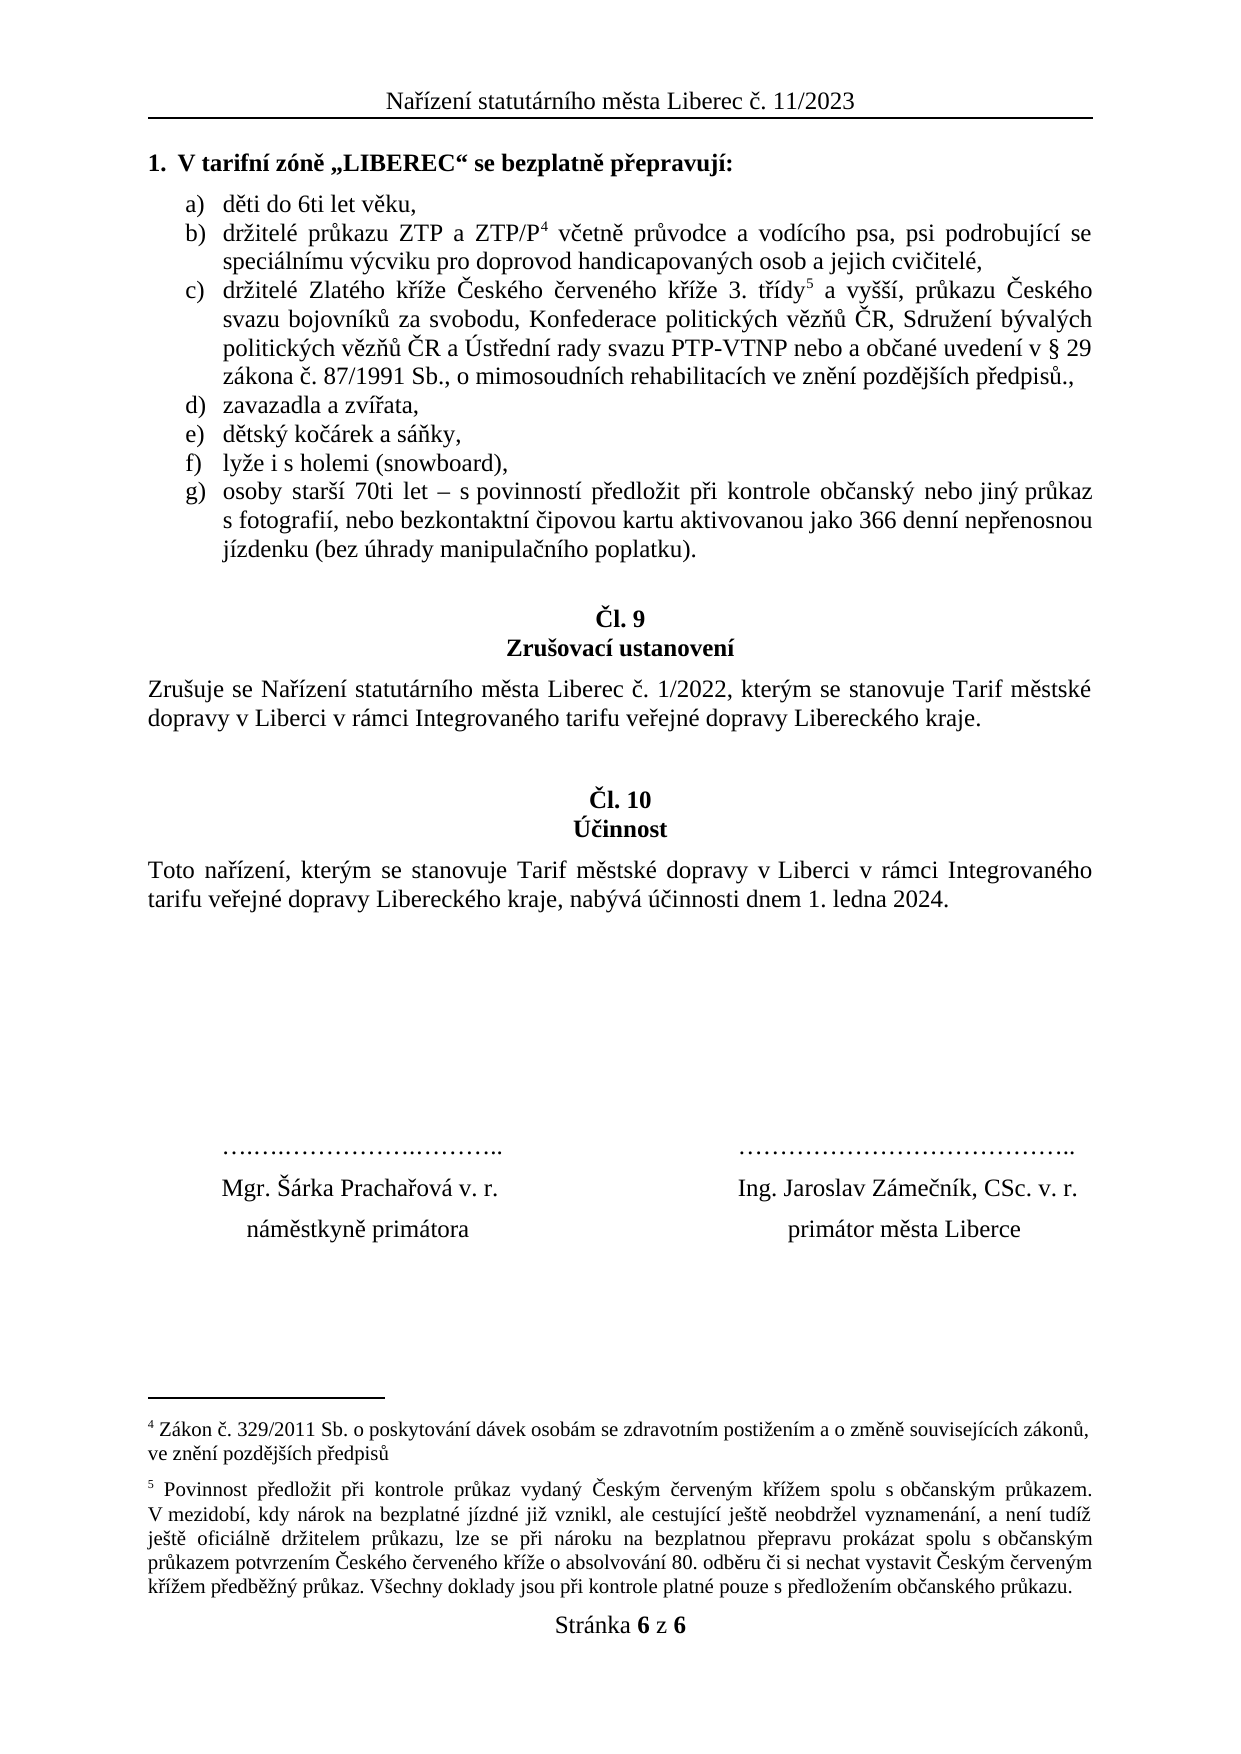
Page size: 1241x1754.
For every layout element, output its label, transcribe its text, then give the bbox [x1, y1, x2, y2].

list děti do 6ti let věku, [185, 189, 1093, 218]
text Zrušovací ustanovení [148, 633, 1093, 661]
text Toto nařízení, kterým se stanovuje Tarif městské dopravy v Liberci v rámci Integrovaného tarifu veřejné dopravy Libereckého kraje, nabývá účinnosti dnem 1. ledna 2024. [148, 855, 1093, 913]
list držitelé průkazu ZTP a ZTP/P včetně průvodce a vodícího psa, psi podrobující se speciálnímu výcviku pro doprovod handicapovaných osob a jejich cvičitelé, [185, 218, 1093, 275]
text Mgr. Šárka Prachařová v. r. Ing. Jaroslav Zámečník, CSc. v. r. [148, 1173, 1093, 1201]
text Čl. 9 [148, 604, 1093, 633]
list držitelé Zlatého kříže Českého červeného kříže 3. třídy a vyšší, průkazu Českého svazu bojovníků za svobodu, Konfederace politických vězňů ČR, Sdružení bývalých politických vězňů ČR a Ústřední rady svazu PTP-VTNP nebo a občané uvedení v § 29 zákona č. 87/1991 Sb., o mimosoudních rehabilitacích ve znění pozdějších předpisů., [185, 275, 1093, 390]
list zavazadla a zvířata, [185, 390, 1093, 419]
list dětský kočárek a sáňky, [185, 419, 1093, 448]
list V tarifní zóně „LIBEREC“ se bezplatně přepravují: [148, 148, 1093, 176]
text Účinnost [148, 814, 1093, 843]
list lyže i s holemi (snowboard), [185, 448, 1093, 476]
text ….….…………….……….. ………………………………….. [148, 1131, 1093, 1160]
list osoby starší 70ti let – s povinností předložit při kontrole občanský nebo jiný průkaz s fotografií, nebo bezkontaktní čipovou kartu aktivovanou jako 366 denní nepřenosnou jízdenku (bez úhrady manipulačního poplatku). [185, 476, 1093, 563]
text náměstkyně primátora primátor města Liberce [148, 1214, 1093, 1243]
text Čl. 10 [148, 785, 1093, 814]
text Zrušuje se Nařízení statutárního města Liberec č. 1/2022, kterým se stanovuje Tarif městské dopravy v Liberci v rámci Integrovaného tarifu veřejné dopravy Libereckého kraje. [148, 674, 1093, 731]
